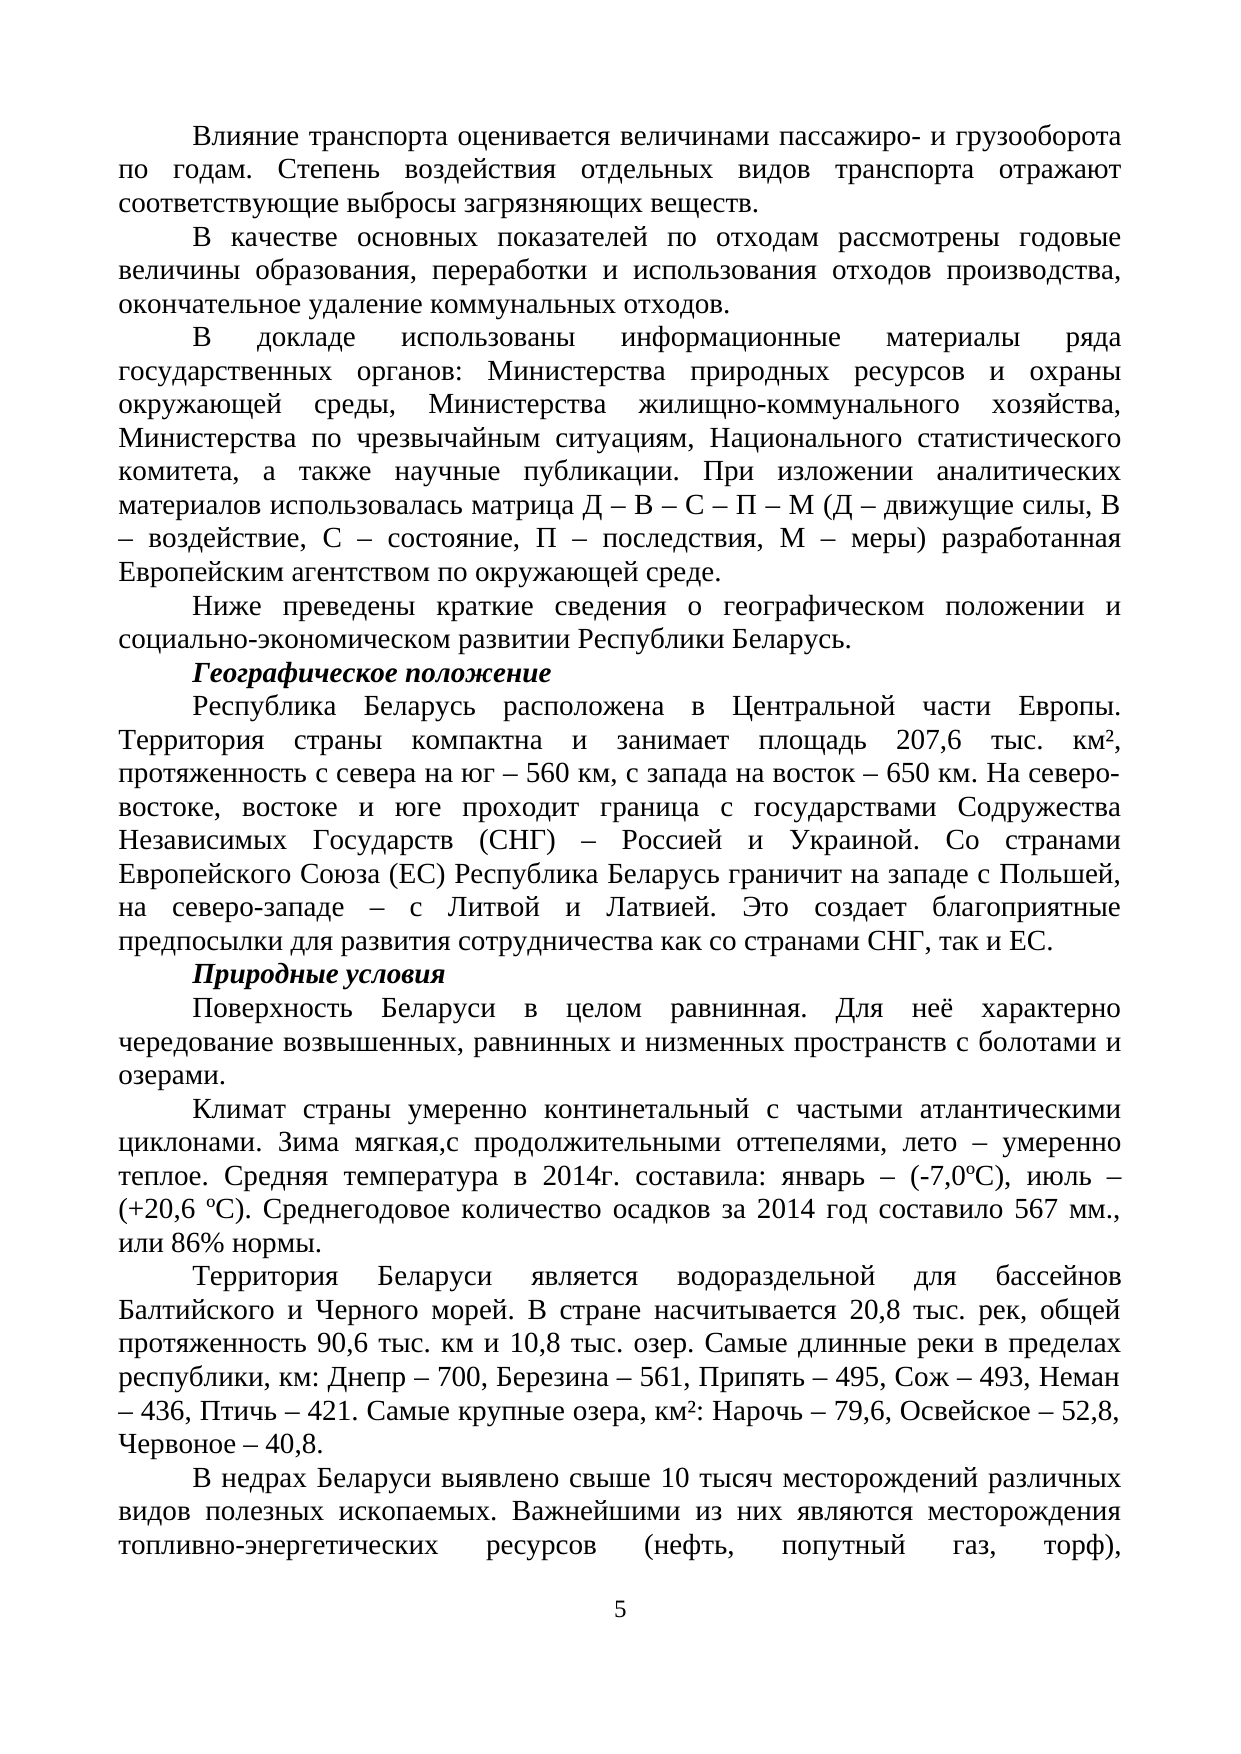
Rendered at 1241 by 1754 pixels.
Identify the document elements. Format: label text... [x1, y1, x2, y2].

text Ниже преведены краткие сведения о географическом положении и социально-экономическом развитии Республики Беларусь. [118, 588, 1122, 655]
text Природные условия [118, 957, 1122, 990]
text Географическое положение [118, 655, 1122, 688]
text Поверхность Беларуси в целом равнинная. Для неё характерно чередование возвышенных, равнинных и низменных пространств с болотами и озерами. [118, 990, 1122, 1091]
text Влияние транспорта оценивается величинами пассажиро- и грузооборота по годам. Степень воздействия отдельных видов транспорта отражают соответствующие выбросы загрязняющих веществ. [118, 118, 1122, 219]
text Республика Беларусь расположена в Центральной части Европы. Территория страны компактна и занимает площадь 207,6 тыс. км², протяженность с севера на юг – 560 км, с запада на восток – 650 км. На северо-востоке, востоке и юге проходит граница с государствами Содружества Независимых Государств (СНГ) – Россией и Украиной. Со странами Европейского Союза (ЕС) Республика Беларусь граничит на западе с Польшей, на северо-западе – с Литвой и Латвией. Это создает благоприятные предпосылки для развития сотрудничества как со странами СНГ, так и ЕС. [118, 688, 1122, 957]
text В качестве основных показателей по отходам рассмотрены годовые величины образования, переработки и использования отходов производства, окончательное удаление коммунальных отходов. [118, 219, 1122, 319]
text Территория Беларуси является водораздельной для бассейнов Балтийского и Черного морей. В стране насчитывается 20,8 тыс. рек, общей протяженность 90,6 тыс. км и 10,8 тыс. озер. Самые длинные реки в пределах республики, км: Днепр – 700, Березина – 561, Припять – 495, Сож – 493, Неман – 436, Птичь – 421. Самые крупные озера, км²: Нарочь – 79,6, Освейское – 52,8, Червоное – 40,8. [118, 1258, 1122, 1460]
text В докладе использованы информационные материалы ряда государственных органов: Министерства природных ресурсов и охраны окружающей среды, Министерства жилищно-коммунального хозяйства, Министерства по чрезвычайным ситуациям, Национального статистического комитета, а также научные публикации. При изложении аналитических материалов использовалась матрица Д – В – С – П – М (Д – движущие силы, В – воздействие, С – состояние, П – последствия, М – меры) разработанная Европейским агентством по окружающей среде. [118, 319, 1122, 588]
text Климат страны умеренно континетальный с частыми атлантическими циклонами. Зима мягкая,с продолжительными оттепелями, лето – умеренно теплое. Средняя температура в 2014г. составила: январь – (-7,0ºС), июль – (+20,6 ºС). Среднегодовое количество осадков за 2014 год составило 567 мм., или 86% нормы. [118, 1091, 1122, 1258]
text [118, 1460, 1122, 1560]
